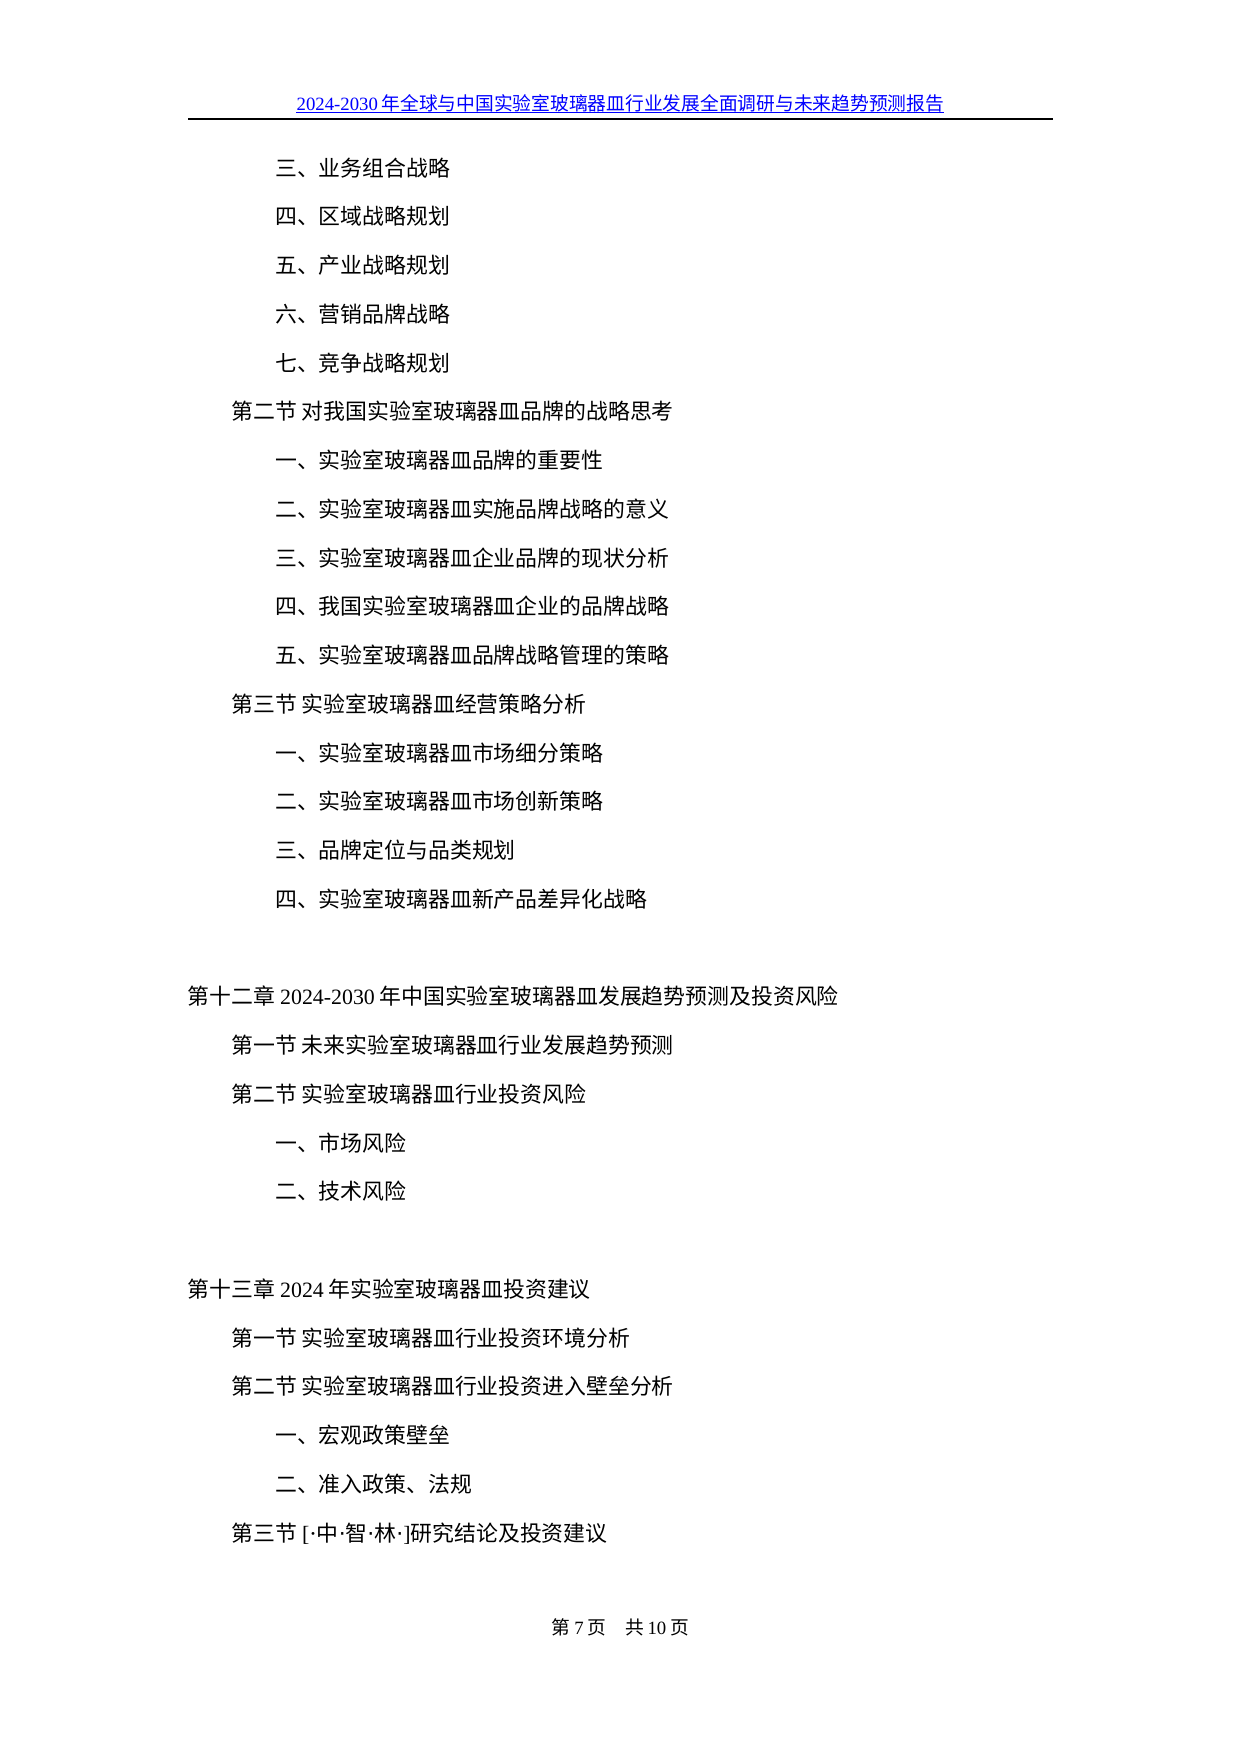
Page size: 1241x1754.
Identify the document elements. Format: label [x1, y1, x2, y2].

text [187, 150, 1053, 1548]
